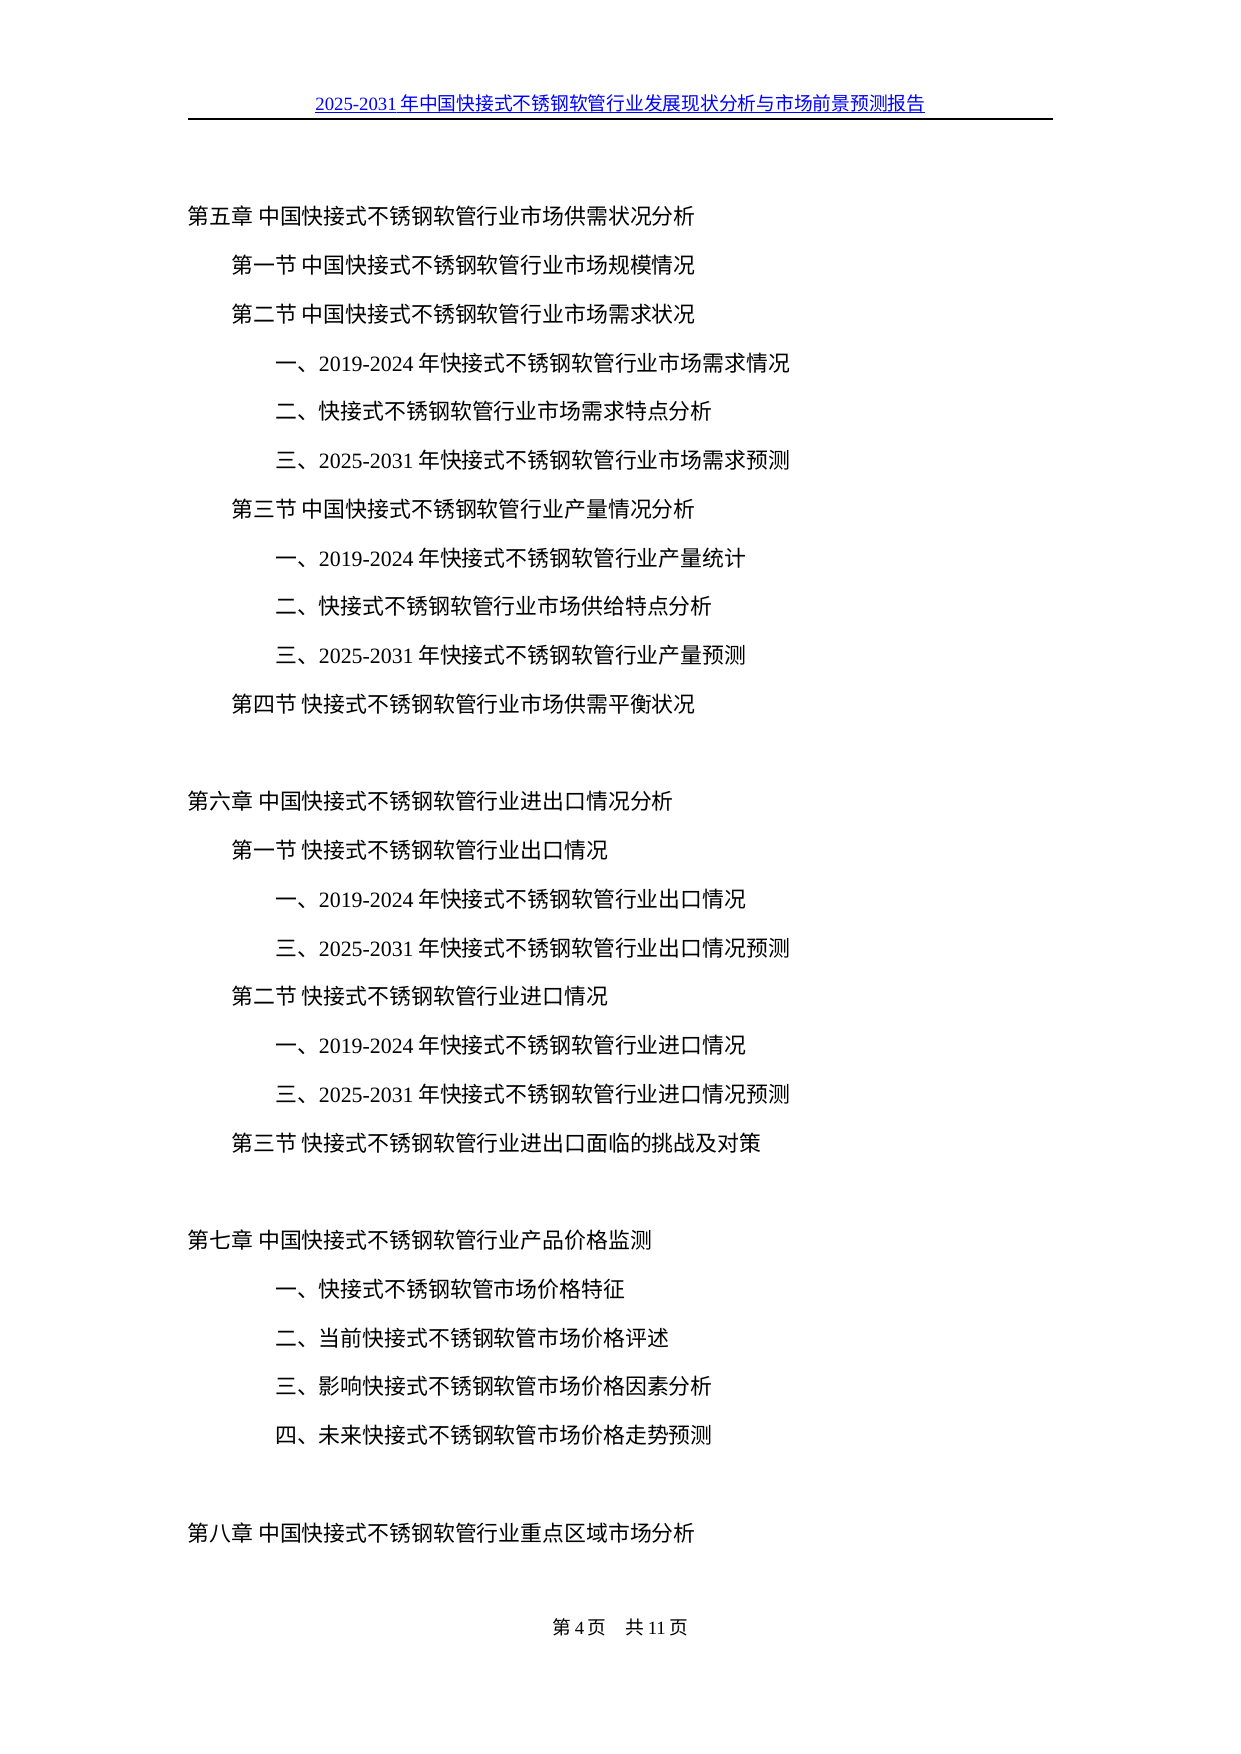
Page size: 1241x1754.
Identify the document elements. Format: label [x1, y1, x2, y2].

text [187, 150, 1053, 1548]
